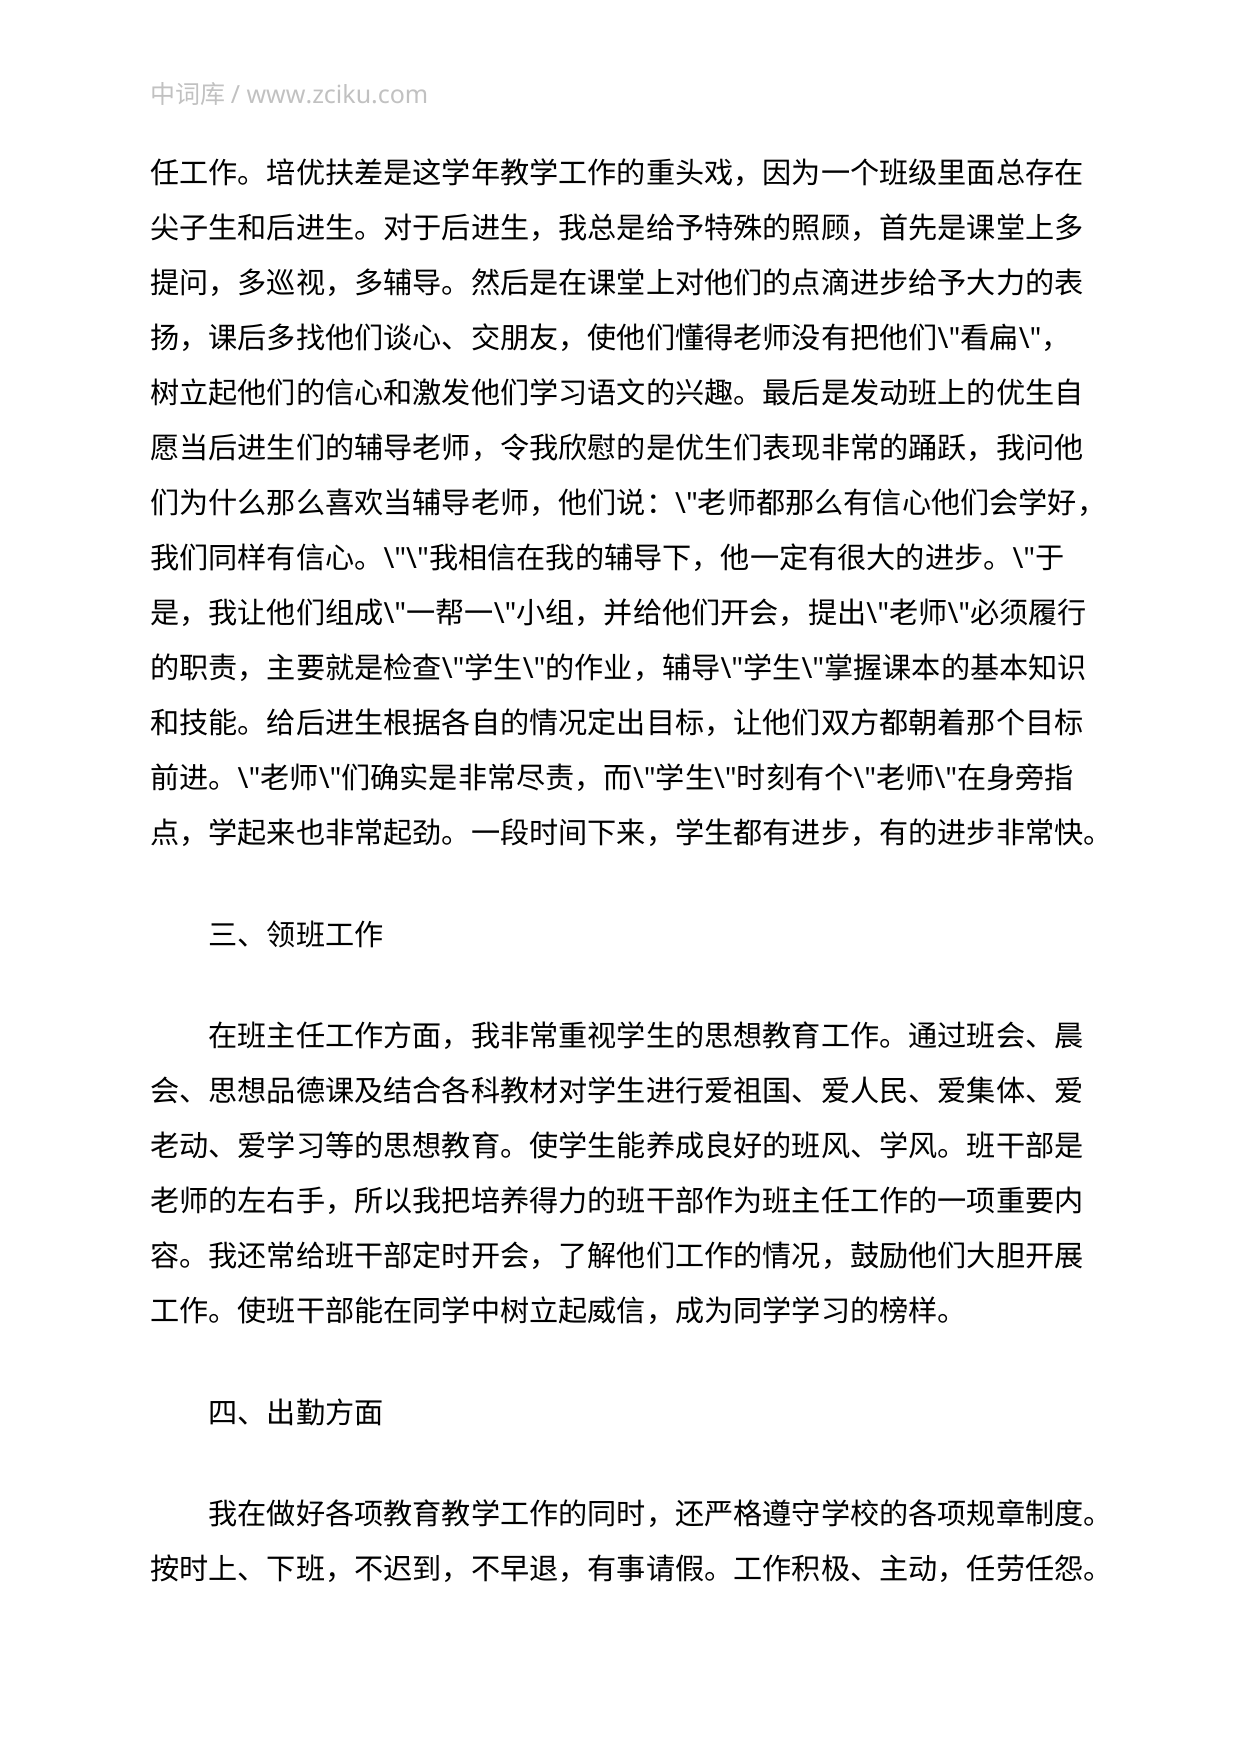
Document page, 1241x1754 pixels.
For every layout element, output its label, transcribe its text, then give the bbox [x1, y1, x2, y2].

text 三、领班工作 [150, 911, 1090, 953]
text 四、出勤方面 [150, 1389, 1090, 1431]
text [150, 150, 1090, 852]
text 在班主任工作方面，我非常重视学生的思想教育工作。通过班会、晨会、思想品德课及结合各科教材对学生进行爱祖国、爱人民、爱集体、爱老动、爱学习等的思想教育。使学生能养成良好的班风、学风。班干部是老师的左右手，所以我把培养得力的班干部作为班主任工作的一项重要内容。我还常给班干部定时开会，了解他们工作的情况，鼓励他们大胆开展工作。使班干部能在同学中树立起威信，成为同学学习的榜样。 [150, 1013, 1090, 1330]
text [150, 1491, 1090, 1588]
